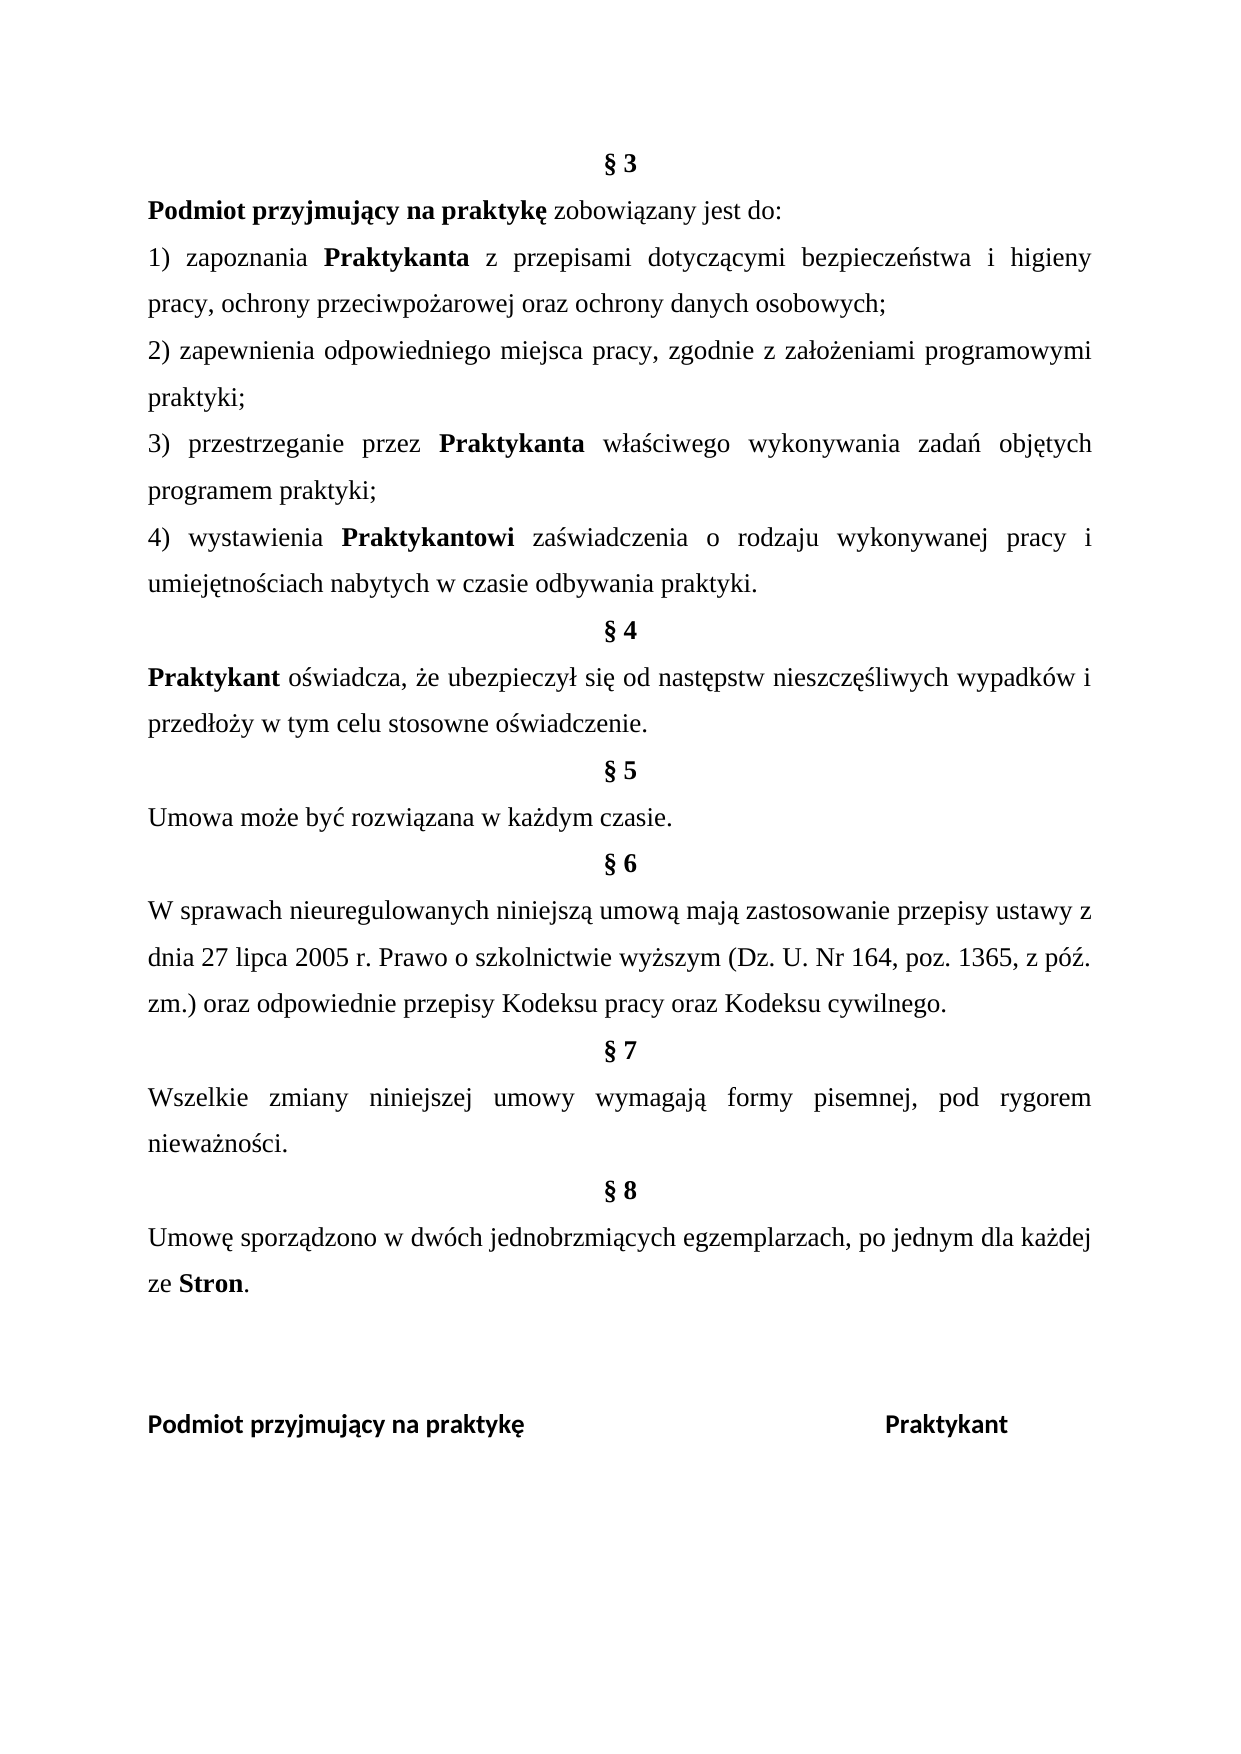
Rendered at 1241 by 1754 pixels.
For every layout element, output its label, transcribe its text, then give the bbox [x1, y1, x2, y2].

text § 3 [148, 148, 1093, 179]
text § 4 [148, 614, 1093, 645]
text Praktykant oświadcza, że ubezpieczył się od następstw nieszczęśliwych wypadków i przedłoży w tym celu stosowne oświadczenie. [148, 661, 1093, 739]
text 3) przestrzeganie przez Praktykanta właściwego wykonywania zadań objętych programem praktyki; [148, 428, 1093, 505]
text Umowę sporządzono w dwóch jednobrzmiących egzemplarzach, po jednym dla każdej ze Stron. [148, 1221, 1093, 1299]
text 1) zapoznania Praktykanta z przepisami dotyczącymi bezpieczeństwa i higieny pracy, ochrony przeciwpożarowej oraz ochrony danych osobowych; [148, 241, 1093, 319]
text § 5 [148, 754, 1093, 785]
text Wszelkie zmiany niniejszej umowy wymagają formy pisemnej, pod rygorem nieważności. [148, 1081, 1093, 1159]
text § 8 [148, 1174, 1093, 1205]
text Umowa może być rozwiązana w każdym czasie. [148, 801, 1093, 832]
text W sprawach nieuregulowanych niniejszą umową mają zastosowanie przepisy ustawy z dnia 27 lipca 2005 r. Prawo o szkolnictwie wyższym (Dz. U. Nr 164, poz. 1365, z póź. zm.) oraz odpowiednie przepisy Kodeksu pracy oraz Kodeksu cywilnego. [148, 894, 1093, 1019]
text Podmiot przyjmujący na praktykę Praktykant [148, 1408, 1093, 1441]
text 4) wystawienia Praktykantowi zaświadczenia o rodzaju wykonywanej pracy i umiejętnościach nabytych w czasie odbywania praktyki. [148, 521, 1093, 599]
text 2) zapewnienia odpowiedniego miejsca pracy, zgodnie z założeniami programowymi praktyki; [148, 334, 1093, 412]
text § 6 [148, 848, 1093, 879]
text Podmiot przyjmujący na praktykę zobowiązany jest do: [148, 194, 1093, 225]
text § 7 [148, 1034, 1093, 1065]
